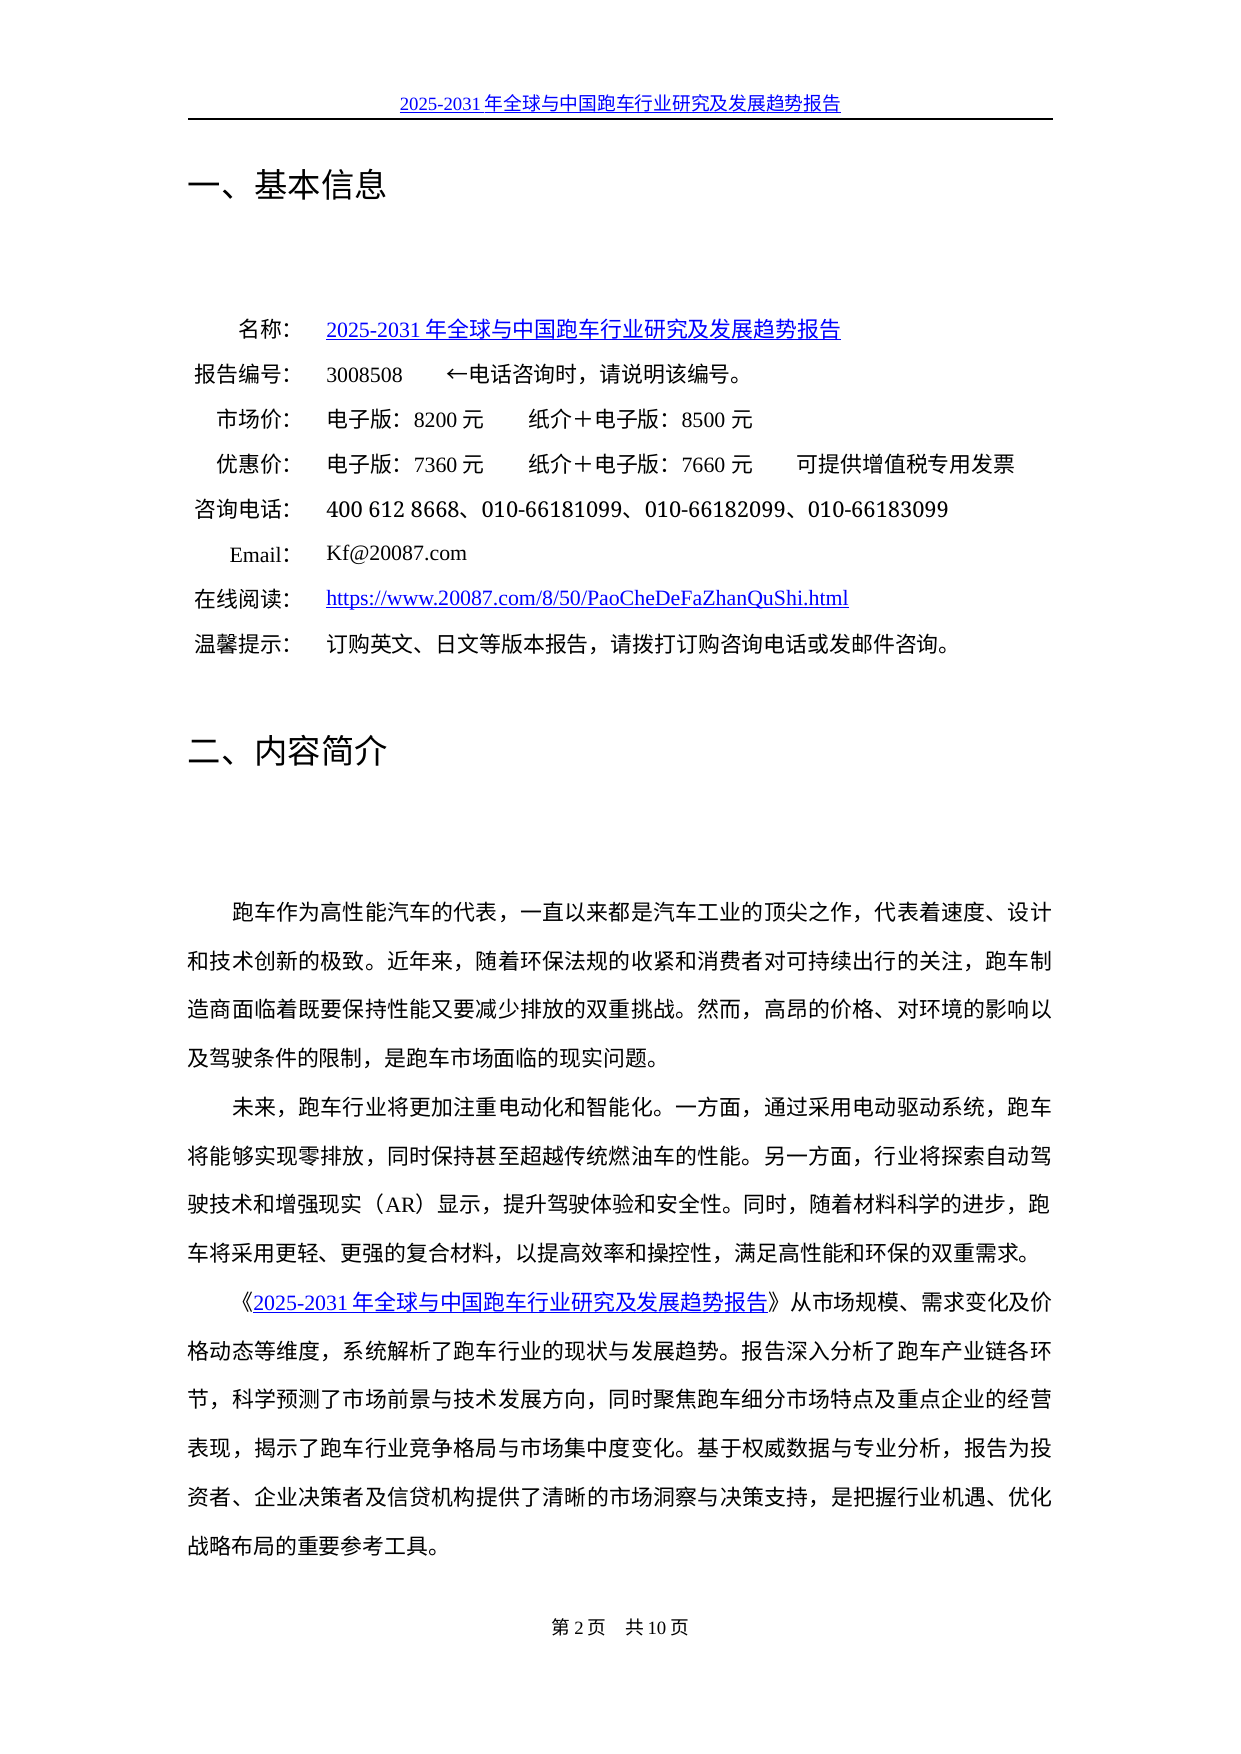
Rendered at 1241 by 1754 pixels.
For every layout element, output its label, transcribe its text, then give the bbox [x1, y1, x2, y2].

table_cell [315, 582, 1073, 627]
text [187, 894, 1053, 1561]
table_cell Email： [167, 537, 315, 582]
table_cell 电子版：8200 元 纸介＋电子版：8500 元 [315, 402, 1073, 447]
table_header 名称： [167, 312, 315, 357]
table_cell 温馨提示： [167, 627, 315, 672]
title 二、内容简介 [187, 717, 1053, 782]
table_cell 3008508 ←电话咨询时，请说明该编号。 [315, 357, 1073, 402]
table_header 2025-2031年全球与中国跑车行业研究及发展趋势报告 [315, 312, 1073, 357]
table_cell 400 612 8668、010-66181099、010-66182099、010-66183099 [315, 492, 1073, 537]
table_cell 优惠价： [167, 447, 315, 492]
table_cell 报告编号： [167, 357, 315, 402]
table_cell 订购英文、日文等版本报告，请拨打订购咨询电话或发邮件咨询。 [315, 627, 1073, 672]
table_cell 在线阅读： [167, 582, 315, 627]
table_cell Kf@20087.com [315, 537, 1073, 582]
table_cell 电子版：7360 元 纸介＋电子版：7660 元 可提供增值税专用发票 [315, 447, 1073, 492]
table_cell 咨询电话： [167, 492, 315, 537]
table_cell 市场价： [167, 402, 315, 447]
title 一、基本信息 [187, 150, 1053, 215]
